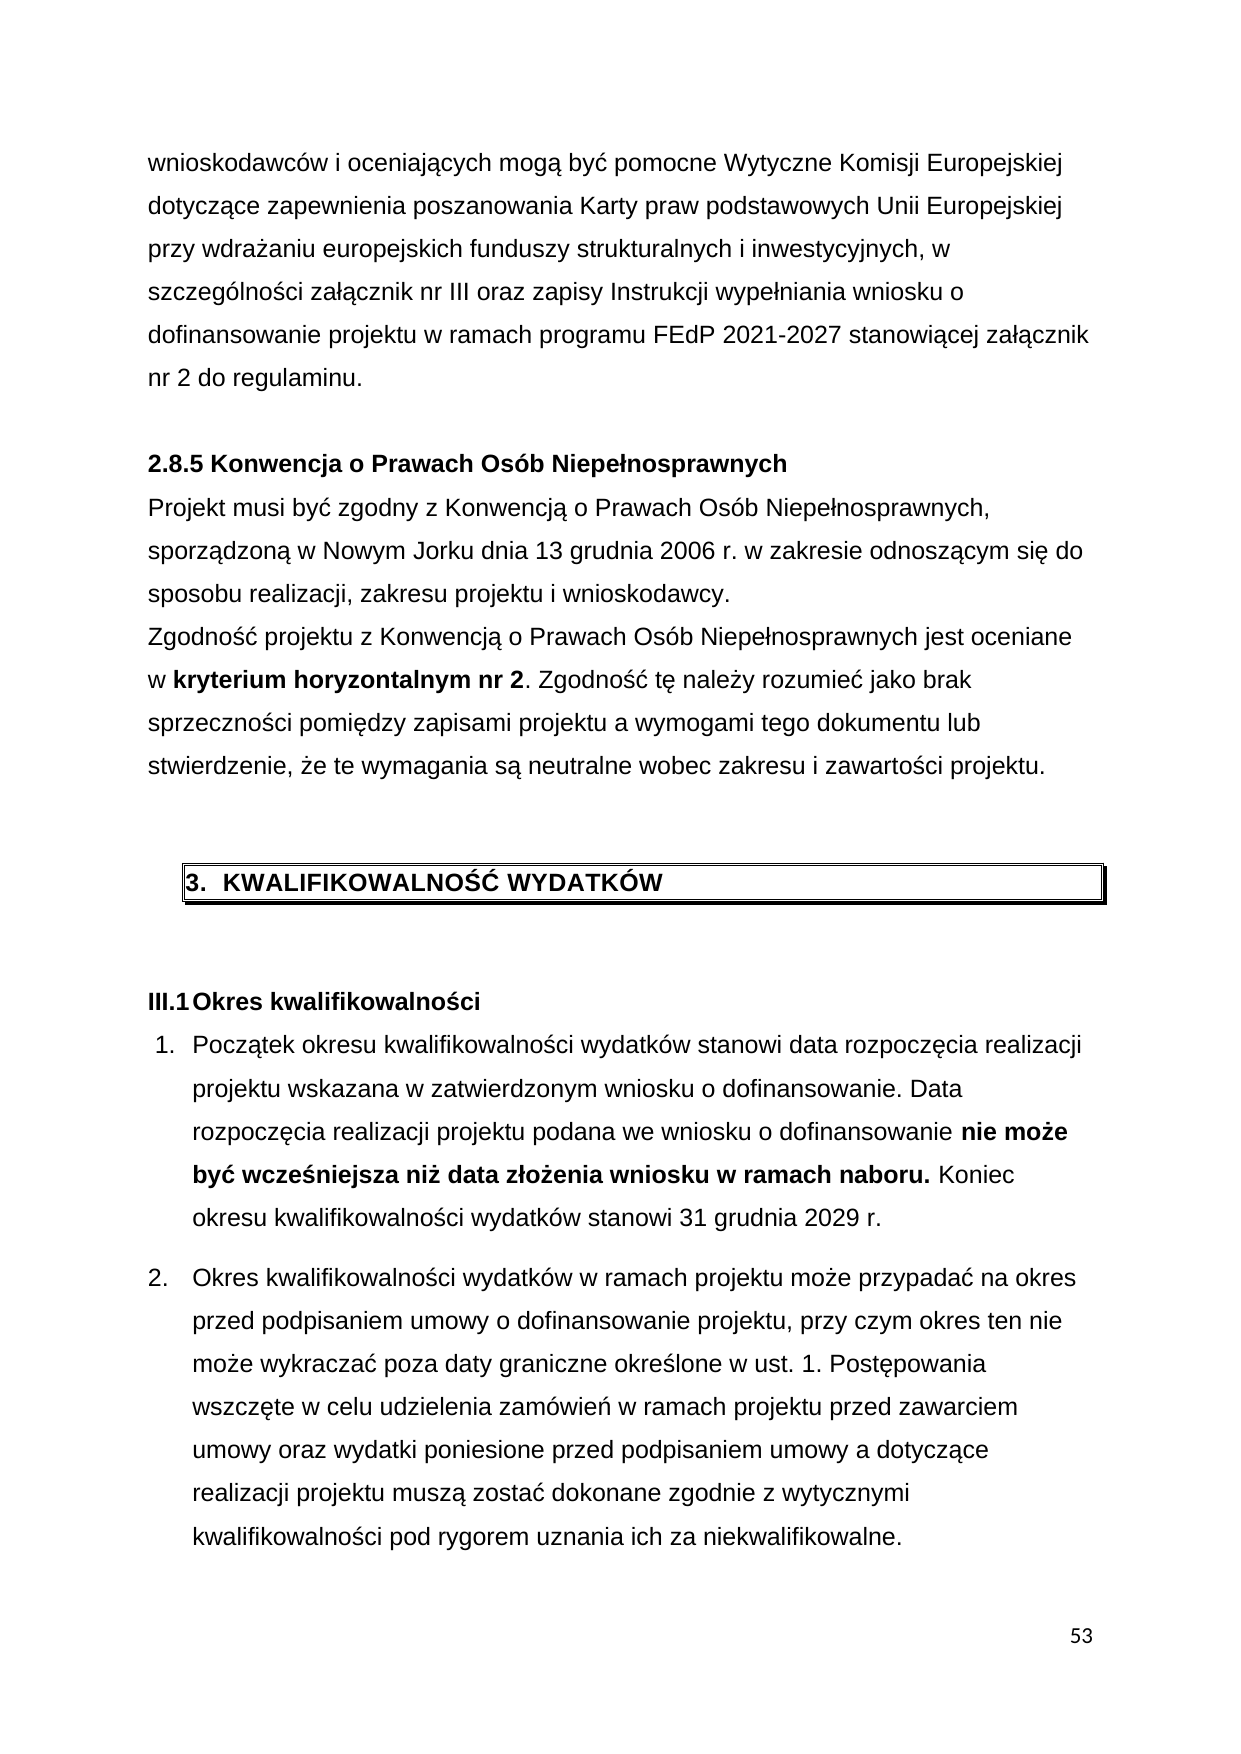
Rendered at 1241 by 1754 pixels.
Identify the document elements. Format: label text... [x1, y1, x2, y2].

text Projekt musi być zgodny z Konwencją o Prawach Osób Niepełnosprawnych, sporządzoną w Nowym Jorku dnia 13 grudnia 2006 r. w zakresie odnoszącym się do sposobu realizacji, zakresu projektu i wnioskodawcy. [148, 493, 1093, 608]
text Zgodność projektu z Konwencją o Prawach Osób Niepełnosprawnych jest oceniane w kryterium horyzontalnym nr 2. Zgodność tę należy rozumieć jako brak sprzeczności pomiędzy zapisami projektu a wymogami tego dokumentu lub stwierdzenie, że te wymagania są neutralne wobec zakresu i zawartości projektu. [148, 622, 1093, 780]
subtitle Kwalifikowalność wydatków [185, 866, 1101, 899]
subtitle Okres kwalifikowalności [148, 987, 1093, 1016]
subtitle 2.8.5 Konwencja o Prawach Osób Niepełnosprawnych [148, 449, 1093, 478]
list Początek okresu kwalifikowalności wydatków stanowi data rozpoczęcia realizacji projektu wskazana w zatwierdzonym wniosku o dofinansowanie. Data rozpoczęcia realizacji projektu podana we wniosku o dofinansowanie nie może być wcześniejsza niż data złożenia wniosku w ramach naboru. Koniec okresu kwalifikowalności wydatków stanowi 31 grudnia 2029 r. [154, 1031, 1093, 1232]
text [148, 148, 1093, 392]
list Okres kwalifikowalności wydatków w ramach projektu może przypadać na okres przed podpisaniem umowy o dofinansowanie projektu, przy czym okres ten nie może wykraczać poza daty graniczne określone w ust. 1. Postępowania wszczęte w celu udzielenia zamówień w ramach projektu przed zawarciem umowy oraz wydatki poniesione przed podpisaniem umowy a dotyczące realizacji projektu muszą zostać dokonane zgodnie z wytycznymi kwalifikowalności pod rygorem uznania ich za niekwalifikowalne. [148, 1263, 1093, 1550]
